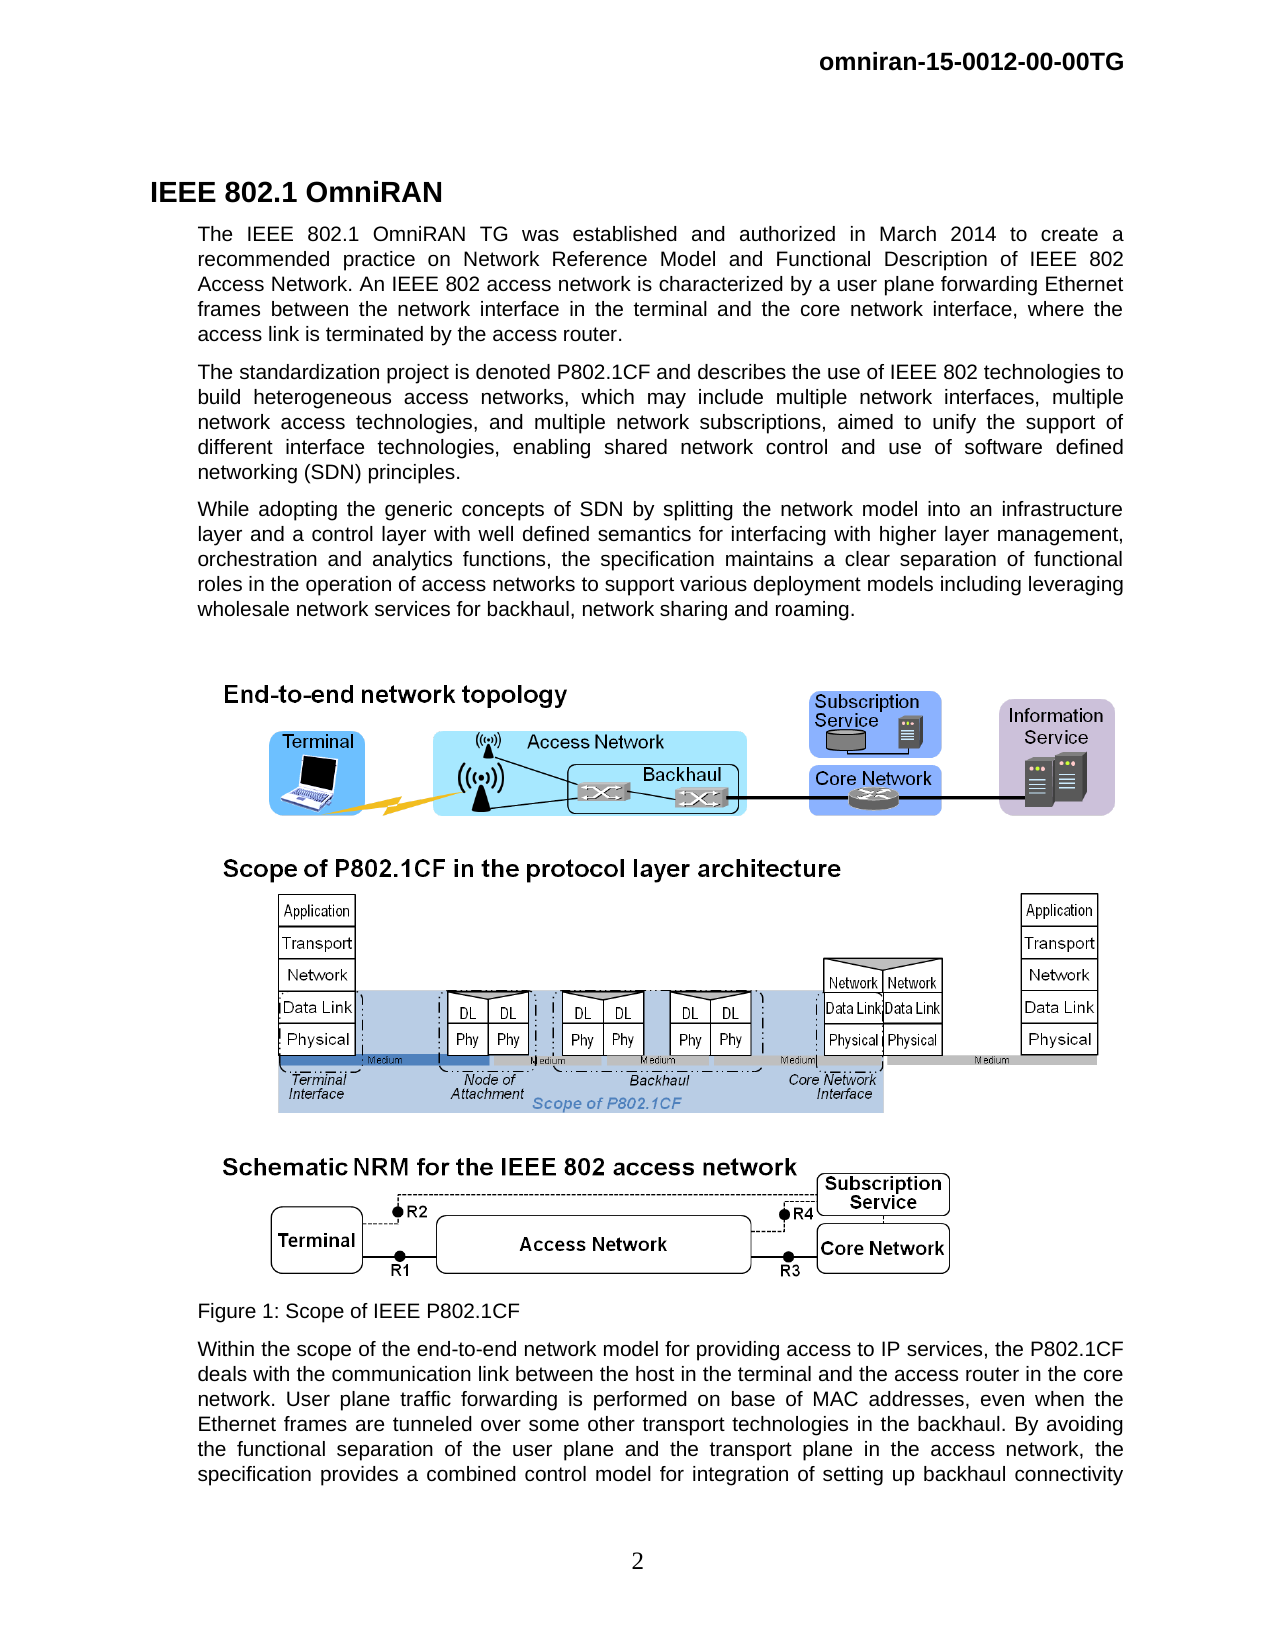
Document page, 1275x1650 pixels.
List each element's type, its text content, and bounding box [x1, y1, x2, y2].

subtitle IEEE 802.1 OmniRAN [150, 175, 1125, 208]
text Figure 1: Scope of IEEE P802.1CF [197, 1298, 1125, 1323]
text While adopting the generic concepts of SDN by splitting the network model into an infrastructure layer and a control layer with well defined semantics for interfacing with higher layer management, orchestration and analytics functions, the specification maintains a clear separation of functional roles in the operation of access networks to support various deployment models including leveraging wholesale network services for backhaul, network sharing and roaming. [197, 496, 1125, 621]
text The IEEE 802.1 OmniRAN TG was established and authorized in March 2014 to create a recommended practice on Network Reference Model and Functional Description of IEEE 802 Access Network. An IEEE 802 access network is characterized by a user plane forwarding Ethernet frames between the network interface in the terminal and the core network interface, where the access link is terminated by the access router. [197, 221, 1125, 346]
text The standardization project is denoted P802.1CF and describes the use of IEEE 802 technologies to build heterogeneous access networks, which may include multiple network interfaces, multiple network access technologies, and multiple network subscriptions, aimed to unify the support of different interface technologies, enabling shared network control and use of software defined networking (SDN) principles. [197, 358, 1125, 483]
picture [206, 671, 1116, 1286]
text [197, 1336, 1125, 1486]
